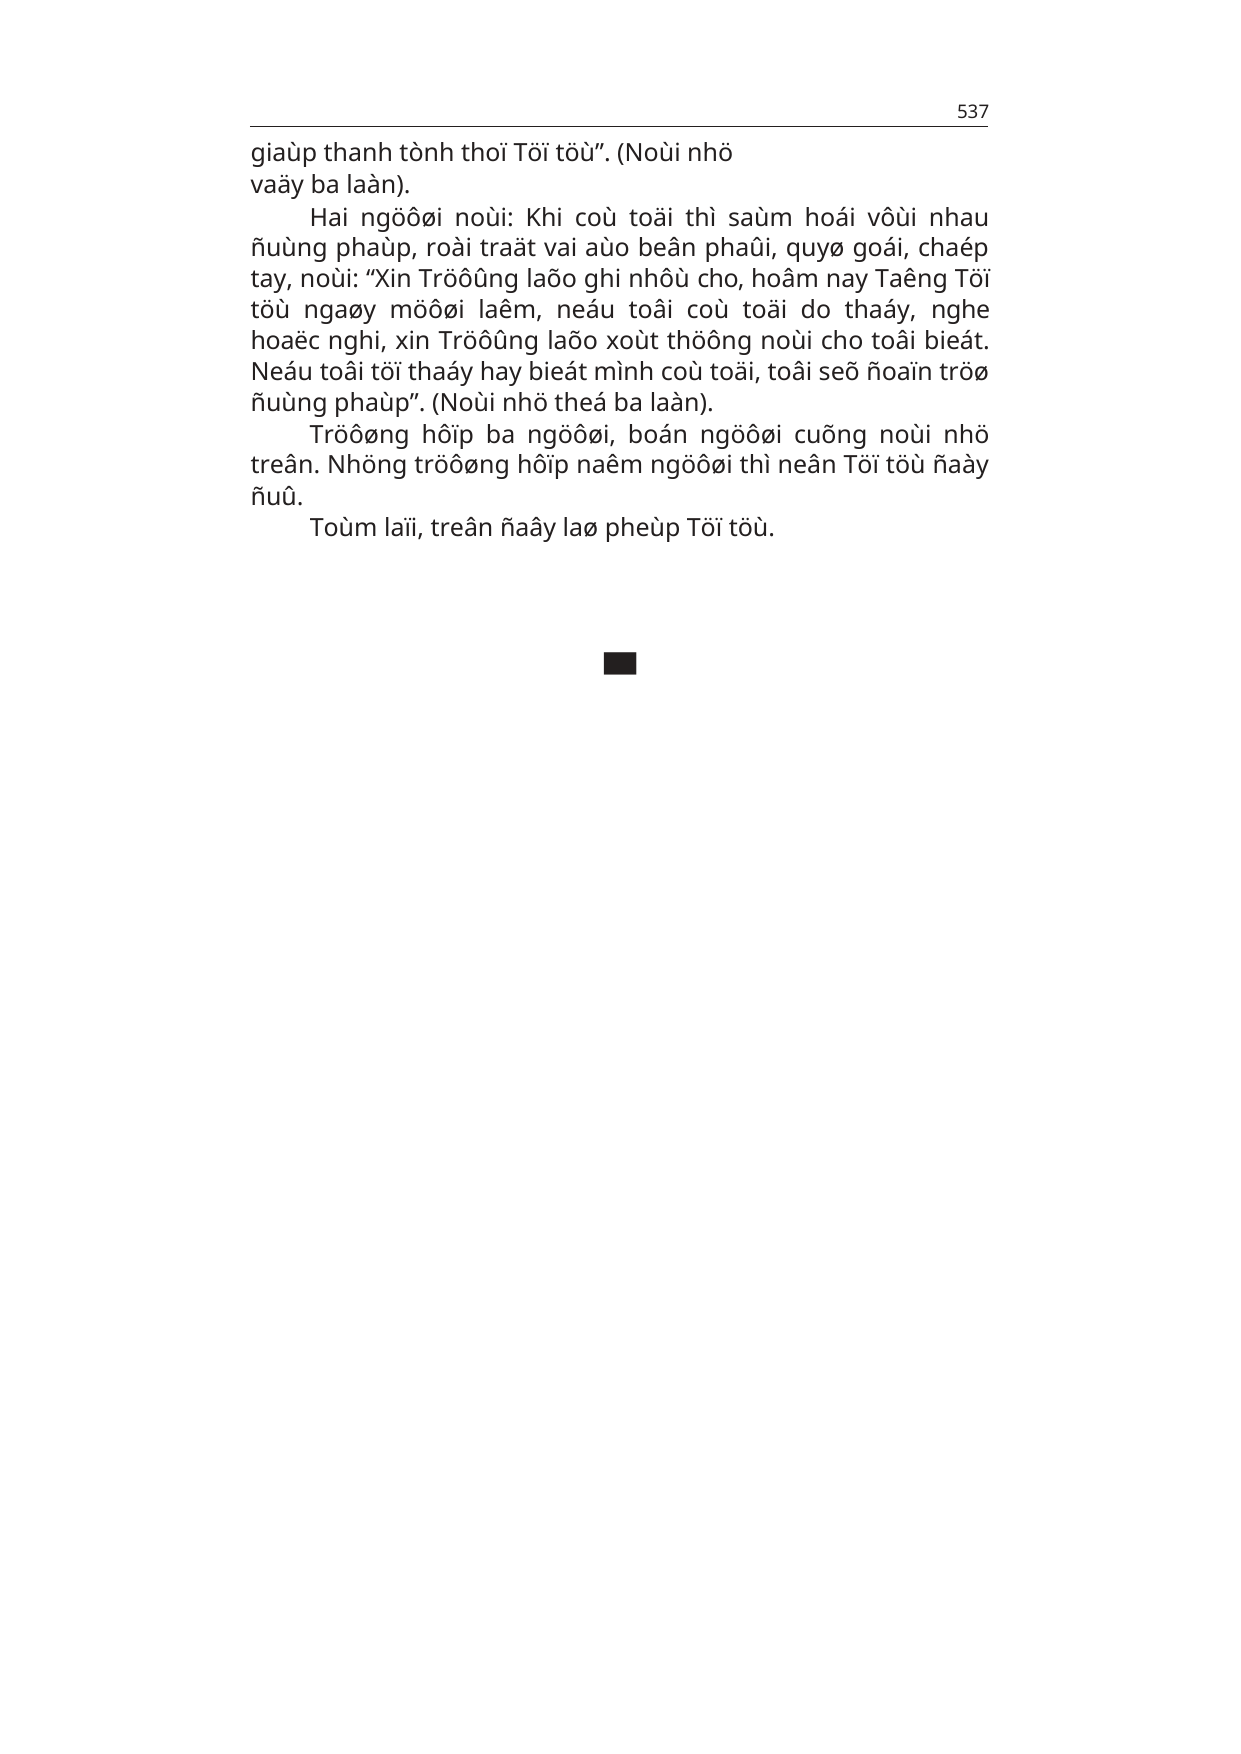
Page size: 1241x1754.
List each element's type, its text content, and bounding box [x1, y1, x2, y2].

text ■ [175, 640, 1065, 680]
text Hai ngöôøi noùi: Khi coù toäi thì saùm hoái vôùi nhau ñuùng phaùp, roài traät vai aùo beân phaûi, quyø goái, chaép tay, noùi: “Xin Tröôûng laõo ghi nhôù cho, hoâm nay Taêng Töï töù ngaøy möôøi laêm, neáu toâi coù toäi do thaáy, nghe hoaëc nghi, xin Tröôûng laõo xoùt thöông noùi cho toâi bieát. Neáu toâi töï thaáy hay bieát mình coù toäi, toâi seõ ñoaïn tröø ñuùng phaùp”. (Noùi nhö theá ba laàn). [250, 202, 990, 419]
text Toùm laïi, treân ñaây laø pheùp Töï töù. [309, 512, 1065, 543]
text 537 [956, 99, 989, 124]
text Tröôøng hôïp ba ngöôøi, boán ngöôøi cuõng noùi nhö treân. Nhöng tröôøng hôïp naêm ngöôøi thì neân Töï töù ñaày ñuû. [250, 419, 990, 512]
text giaùp thanh tònh thoï Töï töù”. (Noùi nhö vaäy ba laàn). [250, 136, 760, 200]
